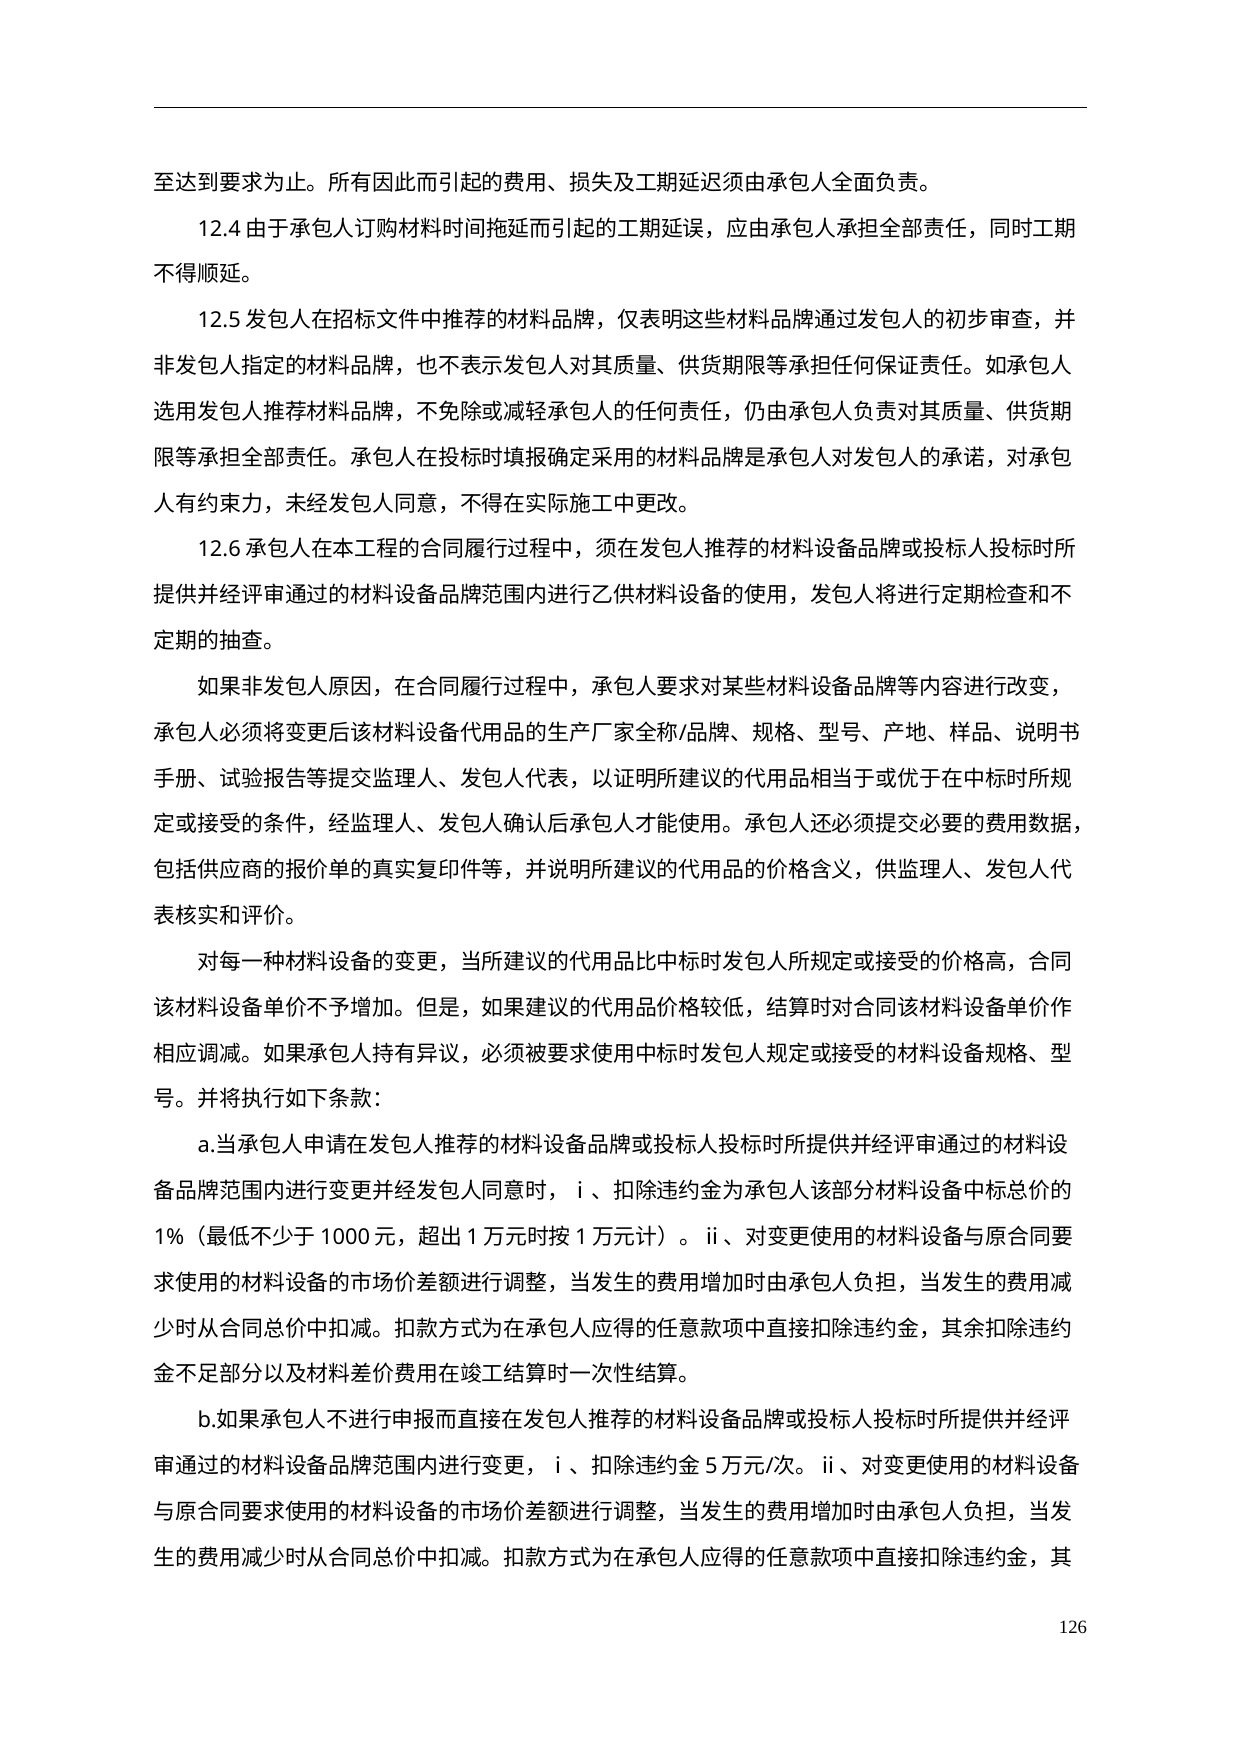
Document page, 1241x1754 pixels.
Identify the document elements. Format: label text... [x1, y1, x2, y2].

text 12.5发包人在招标文件中推荐的材料品牌，仅表明这些材料品牌通过发包人的初步审查，并非发包人指定的材料品牌，也不表示发包人对其质量、供货期限等承担任何保证责任。如承包人选用发包人推荐材料品牌，不免除或减轻承包人的任何责任，仍由承包人负责对其质量、供货期限等承担全部责任。承包人在投标时填报确定采用的材料品牌是承包人对发包人的承诺，对承包人有约束力，未经发包人同意，不得在实际施工中更改。 [153, 291, 1087, 520]
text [153, 1391, 1087, 1574]
text 12.4由于承包人订购材料时间拖延而引起的工期延误，应由承包人承担全部责任，同时工期不得顺延。 [153, 199, 1087, 291]
text 对每一种材料设备的变更，当所建议的代用品比中标时发包人所规定或接受的价格高，合同该材料设备单价不予增加。但是，如果建议的代用品价格较低，结算时对合同该材料设备单价作相应调减。如果承包人持有异议，必须被要求使用中标时发包人规定或接受的材料设备规格、型号。并将执行如下条款： [153, 933, 1087, 1116]
text a.当承包人申请在发包人推荐的材料设备品牌或投标人投标时所提供并经评审通过的材料设备品牌范围内进行变更并经发包人同意时，ⅰ、扣除违约金为承包人该部分材料设备中标总价的1%（最低不少于1000元，超出1万元时按1万元计）。ⅱ、对变更使用的材料设备与原合同要求使用的材料设备的市场价差额进行调整，当发生的费用增加时由承包人负担，当发生的费用减少时从合同总价中扣减。扣款方式为在承包人应得的任意款项中直接扣除违约金，其余扣除违约金不足部分以及材料差价费用在竣工结算时一次性结算。 [153, 1116, 1087, 1391]
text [153, 153, 1087, 199]
text 12.6承包人在本工程的合同履行过程中，须在发包人推荐的材料设备品牌或投标人投标时所提供并经评审通过的材料设备品牌范围内进行乙供材料设备的使用，发包人将进行定期检查和不定期的抽查。 [153, 520, 1087, 658]
text 如果非发包人原因，在合同履行过程中，承包人要求对某些材料设备品牌等内容进行改变，承包人必须将变更后该材料设备代用品的生产厂家全称/品牌、规格、型号、产地、样品、说明书手册、试验报告等提交监理人、发包人代表，以证明所建议的代用品相当于或优于在中标时所规定或接受的条件，经监理人、发包人确认后承包人才能使用。承包人还必须提交必要的费用数据，包括供应商的报价单的真实复印件等，并说明所建议的代用品的价格含义，供监理人、发包人代表核实和评价。 [153, 658, 1087, 933]
